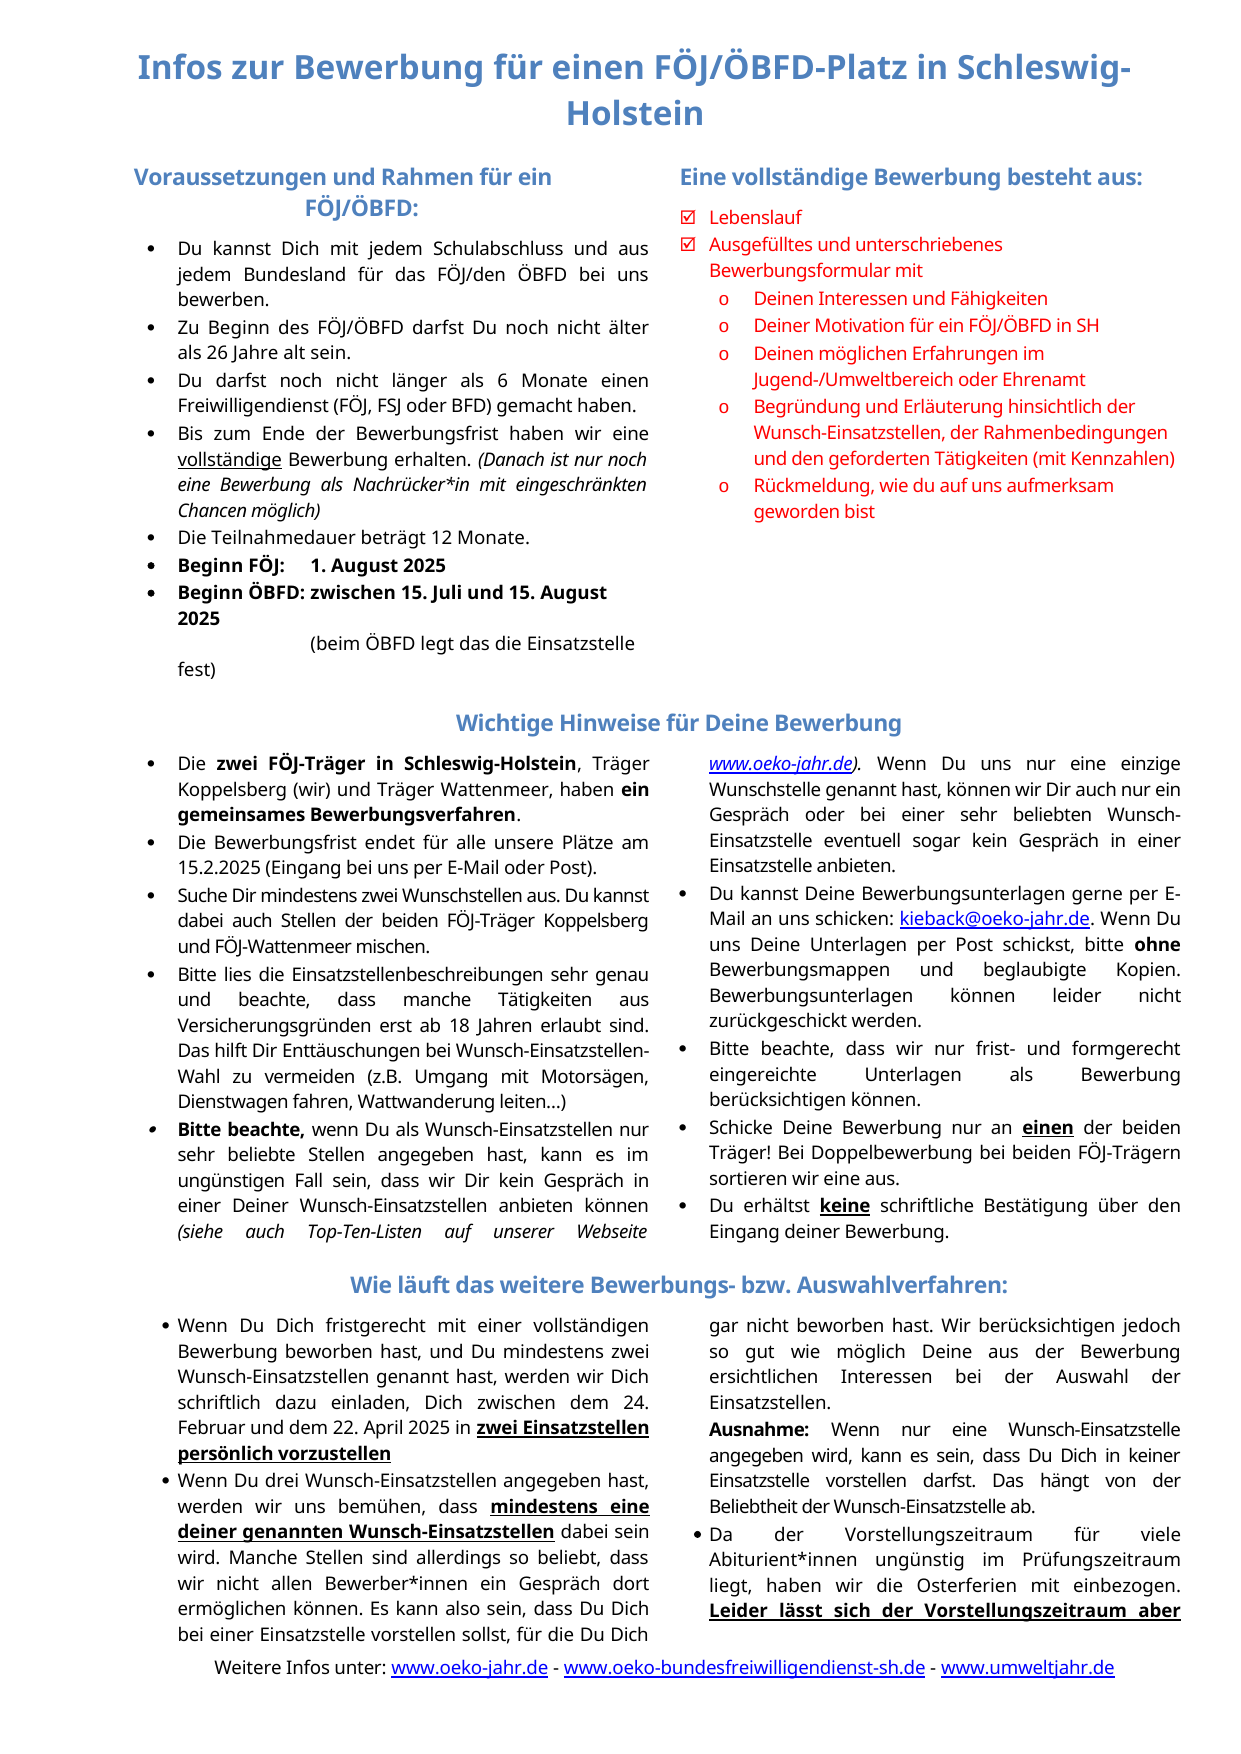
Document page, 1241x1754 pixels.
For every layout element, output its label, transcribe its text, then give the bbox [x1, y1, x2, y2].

subtitle Wie läuft das weitere Bewerbungs- bzw. Auswahlverfahren: [177, 1269, 1181, 1300]
list Begründung und Erläuterung hinsichtlich der Wunsch-Einsatzstellen, der Rahmenbedingungen und den geforderten Tätigkeiten (mit Kennzahlen) [718, 394, 1181, 471]
list Die Bewerbungsfrist endet für alle unsere Plätze am 15.2.2025 (Eingang bei uns per E-Mail oder Post). [148, 829, 649, 880]
list Bitte beachte, wenn Du als Wunsch-Einsatzstellen nur sehr beliebte Stellen angegeben hast, kann es im ungünstigen Fall sein, dass wir Dir kein Gespräch in einer Deiner Wunsch-Einsatzstellen anbieten können (siehe auch Top-Ten-Listen auf unserer Webseite www.oeko-jahr.de). Wenn Du uns nur eine einzige Wunschstelle genannt hast, können wir Dir auch nur ein Gespräch oder bei einer sehr beliebten Wunsch-Einsatzstelle eventuell sogar kein Gespräch in einer Einsatzstelle anbieten. [679, 751, 1181, 878]
list Du darfst noch nicht länger als 6 Monate einen Freiwilligendienst (FÖJ, FSJ oder BFD) gemacht haben. [148, 367, 649, 418]
subtitle Eine vollständige Bewerbung besteht aus: [679, 160, 1181, 192]
list Deinen möglichen Erfahrungen im Jugend-/Umweltbereich oder Ehrenamt [718, 341, 1181, 392]
list Bitte lies die Einsatzstellenbeschreibungen sehr genau und beachte, dass manche Tätigkeiten aus Versicherungsgründen erst ab 18 Jahren erlaubt sind. Das hilft Dir Enttäuschungen bei Wunsch-Einsatzstellen-Wahl zu vermeiden (z.B. Umgang mit Motorsägen, Dienstwagen fahren, Wattwanderung leiten…) [148, 961, 649, 1114]
list Beginn FÖJ: 1. August 2025 [148, 552, 649, 578]
text Ausnahme: Wenn nur eine Wunsch-Einsatzstelle angegeben wird, kann es sein, dass Du Dich in keiner Einsatzstelle vorstellen darfst. Das hängt von der Beliebtheit der Wunsch-Einsatzstelle ab. [709, 1417, 1181, 1519]
list Deiner Motivation für ein FÖJ/ÖBFD in SH [718, 313, 1181, 338]
list Wenn Du Dich fristgerecht mit einer vollständigen Bewerbung beworben hast, und Du mindestens zwei Wunsch-Einsatzstellen genannt hast, werden wir Dich schriftlich dazu einladen, Dich zwischen dem 24. Februar und dem 22. April 2025 in zwei Einsatzstellen persönlich vorzustellen [162, 1312, 649, 1466]
subtitle Voraussetzungen und Rahmen für ein FÖJ/ÖBFD: [125, 160, 561, 223]
list Wenn Du drei Wunsch-Einsatzstellen angegeben hast, werden wir uns bemühen, dass mindestens eine deiner genannten Wunsch-Einsatzstellen dabei sein wird. Manche Stellen sind allerdings so beliebt, dass wir nicht allen Bewerber*innen ein Gespräch dort ermöglichen können. Es kann also sein, dass Du Dich bei einer Einsatzstelle vorstellen sollst, für die Du Dich gar nicht beworben hast. Wir berücksichtigen jedoch so gut wie möglich Deine aus der Bewerbung ersichtlichen Interessen bei der Auswahl der Einsatzstellen. [162, 1468, 649, 1646]
list Du erhältst keine schriftliche Bestätigung über den Eingang deiner Bewerbung. [679, 1193, 1181, 1244]
list Suche Dir mindestens zwei Wunschstellen aus. Du kannst dabei auch Stellen der beiden FÖJ-Träger Koppelsberg und FÖJ-Wattenmeer mischen. [148, 882, 649, 959]
list Die Teilnahmedauer beträgt 12 Monate. [148, 524, 649, 550]
list Ausgefülltes und unterschriebenes Bewerbungsformular mit [679, 232, 1181, 283]
list Du kannst Deine Bewerbungsunterlagen gerne per E-Mail an uns schicken: kieback@oeko-jahr.de. Wenn Du uns Deine Unterlagen per Post schickst, bitte ohne Bewerbungsmappen und beglaubigte Kopien. Bewerbungsunterlagen können leider nicht zurückgeschickt werden. [679, 880, 1181, 1033]
list Beginn ÖBFD: zwischen 15. Juli und 15. August 2025 (beim ÖBFD legt das die Einsatzstelle fest) [148, 580, 649, 682]
list Du kannst Dich mit jedem Schulabschluss und aus jedem Bundesland für das FÖJ/den ÖBFD bei uns bewerben. [148, 235, 649, 312]
subtitle Wichtige Hinweise für Deine Bewerbung [177, 707, 1181, 738]
list Zu Beginn des FÖJ/ÖBFD darfst Du noch nicht älter als 26 Jahre alt sein. [148, 314, 649, 365]
list Bitte beachte, dass wir nur frist- und formgerecht eingereichte Unterlagen als Bewerbung berücksichtigen können. [679, 1035, 1181, 1112]
list Wenn Du drei Wunsch-Einsatzstellen angegeben hast, werden wir uns bemühen, dass mindestens eine deiner genannten Wunsch-Einsatzstellen dabei sein wird. Manche Stellen sind allerdings so beliebt, dass wir nicht allen Bewerber*innen ein Gespräch dort ermöglichen können. Es kann also sein, dass Du Dich bei einer Einsatzstelle vorstellen sollst, für die Du Dich gar nicht beworben hast. Wir berücksichtigen jedoch so gut wie möglich Deine aus der Bewerbung ersichtlichen Interessen bei der Auswahl der Einsatzstellen. [694, 1312, 1181, 1414]
list Schicke Deine Bewerbung nur an einen der beiden Träger! Bei Doppelbewerbung bei beiden FÖJ-Trägern sortieren wir eine aus. [679, 1114, 1181, 1191]
list Bitte beachte, wenn Du als Wunsch-Einsatzstellen nur sehr beliebte Stellen angegeben hast, kann es im ungünstigen Fall sein, dass wir Dir kein Gespräch in einer Deiner Wunsch-Einsatzstellen anbieten können (siehe auch Top-Ten-Listen auf unserer Webseite www.oeko-jahr.de). Wenn Du uns nur eine einzige Wunschstelle genannt hast, können wir Dir auch nur ein Gespräch oder bei einer sehr beliebten Wunsch-Einsatzstelle eventuell sogar kein Gespräch in einer Einsatzstelle anbieten. [148, 1116, 649, 1244]
list Lebenslauf [679, 204, 1181, 230]
list Deinen Interessen und Fähigkeiten [718, 285, 1181, 311]
list Bis zum Ende der Bewerbungsfrist haben wir eine vollständige Bewerbung erhalten. (Danach ist nur noch eine Bewerbung als Nachrücker*in mit eingeschränkten Chancen möglich) [148, 420, 649, 522]
list Rückmeldung, wie du auf uns aufmerksam geworden bist [718, 473, 1181, 524]
list Die zwei FÖJ-Träger in Schleswig-Holstein, Träger Koppelsberg (wir) und Träger Wattenmeer, haben ein gemeinsames Bewerbungsverfahren. [148, 751, 649, 827]
